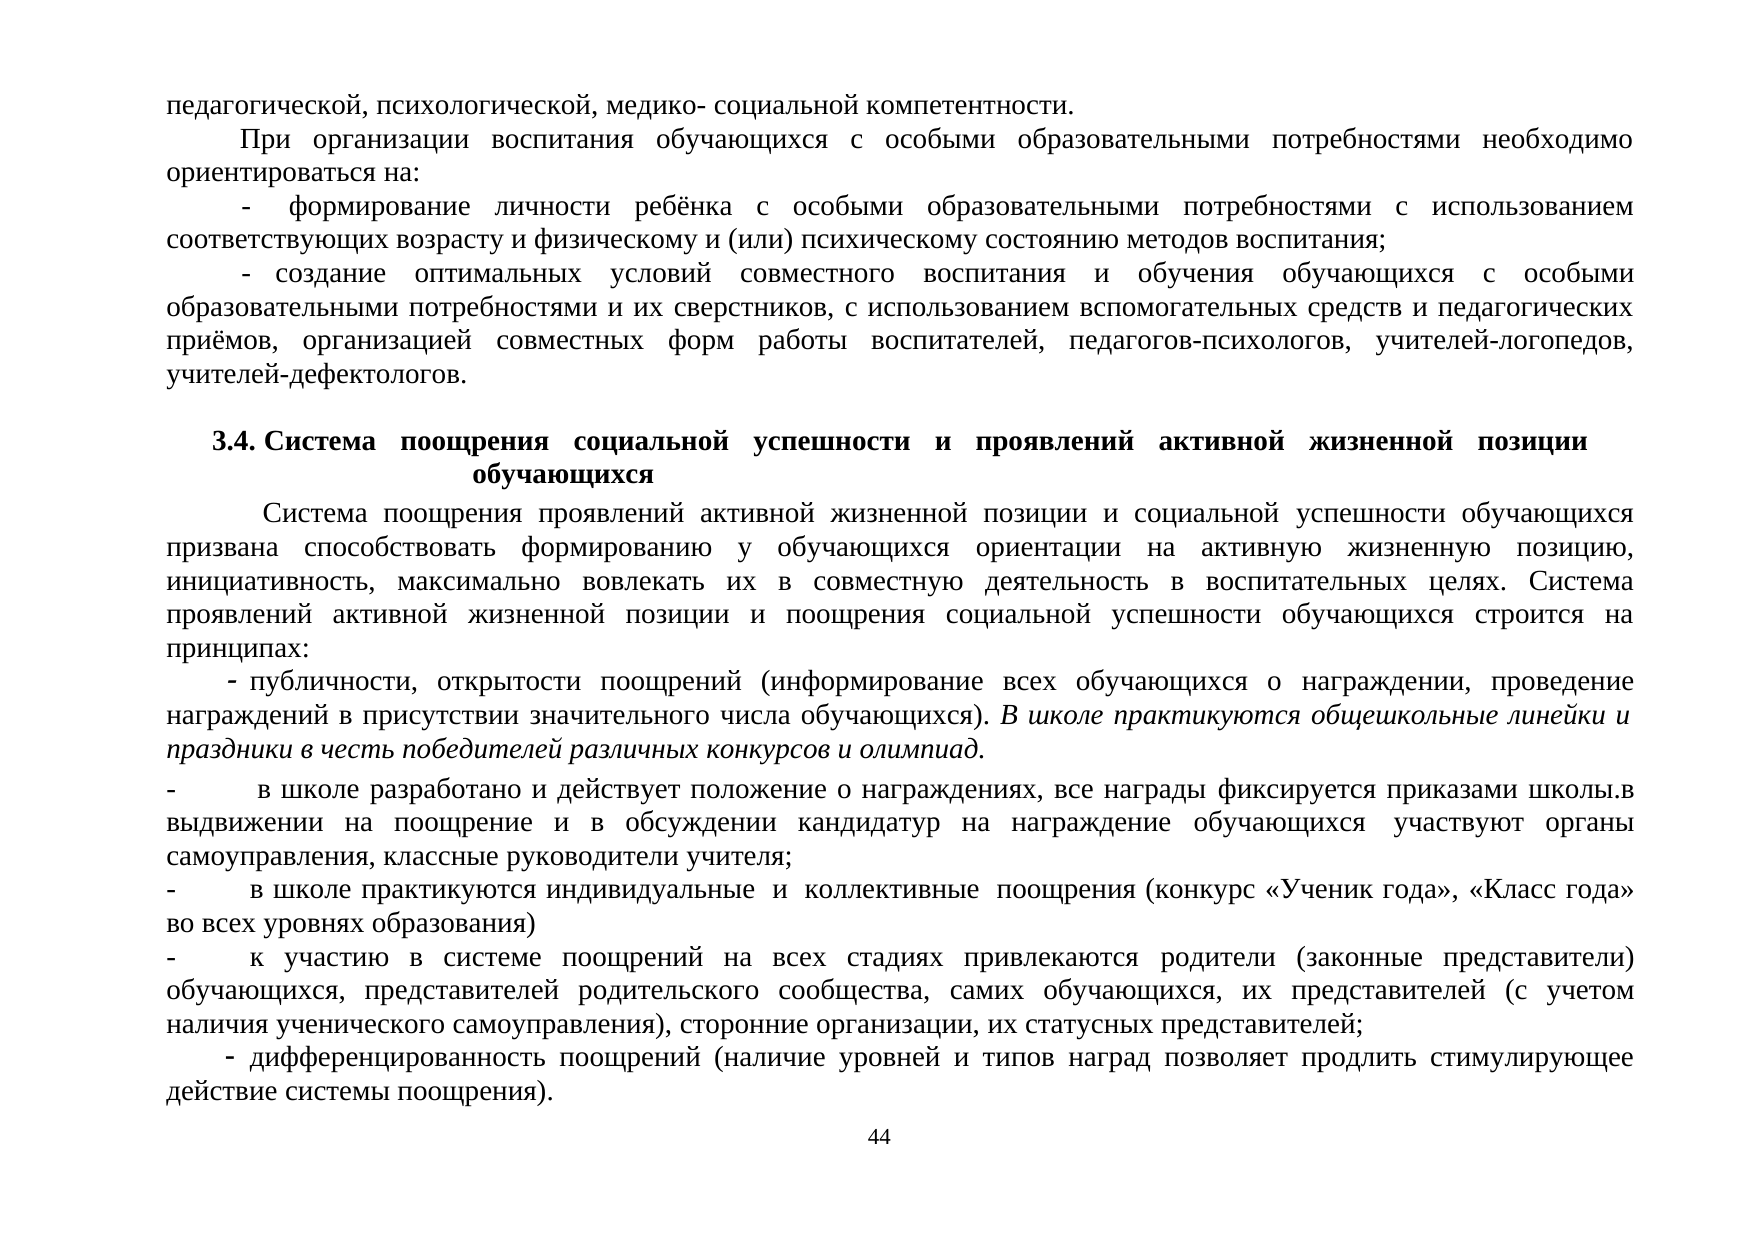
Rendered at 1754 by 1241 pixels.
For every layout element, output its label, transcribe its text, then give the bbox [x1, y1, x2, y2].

list публичности, открытости поощрений (информирование всех обучающихся о награждении, проведение награждений в присутствии значительного числа обучающихся). В школе практикуются общешкольные линейки и праздники в честь победителей различных конкурсов и олимпиад. [166, 663, 1634, 764]
subtitle Система поощрения социальной успешности и проявлений активной жизненной позиции обучающихся [212, 423, 1588, 490]
list в школе практикуются индивидуальные и коллективные поощрения (конкурс «Ученик года», «Класс года» во всех уровнях образования) [166, 872, 1634, 939]
text Система поощрения проявлений активной жизненной позиции и социальной успешности обучающихся призвана способствовать формированию у обучающихся ориентации на активную жизненную позицию, инициативность, максимально вовлекать их в совместную деятельность в воспитательных целях. Система проявлений активной жизненной позиции и поощрения социальной успешности обучающихся строится на принципах: [166, 496, 1634, 663]
list в школе разработано и действует положение о награждениях, все награды фиксируется приказами школы.в выдвижении на поощрение и в обсуждении кандидатур на награждение обучающихся участвуют органы самоуправления, классные руководители учителя; [166, 771, 1634, 872]
list дифференцированность поощрений (наличие уровней и типов наград позволяет продлить стимулирующее действие системы поощрения). [166, 1039, 1634, 1106]
list формирование личности ребёнка с особыми образовательными потребностями с использованием соответствующих возрасту и физическому и (или) психическому состоянию методов воспитания; [166, 188, 1634, 255]
list создание оптимальных условий совместного воспитания и обучения обучающихся с особыми образовательными потребностями и их сверстников, с использованием вспомогательных средств и педагогических приёмов, организацией совместных форм работы воспитателей, педагогов-психологов, учителей-логопедов, учителей-дефектологов. [166, 255, 1634, 389]
list к участию в системе поощрений на всех стадиях привлекаются родители (законные представители) обучающихся, представителей родительского сообщества, самих обучающихся, их представителей (с учетом наличия ученического самоуправления), сторонние организации, их статусных представителей; [166, 939, 1635, 1039]
text При организации воспитания обучающихся с особыми образовательными потребностями необходимо ориентироваться на: [166, 121, 1633, 188]
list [166, 87, 1634, 121]
